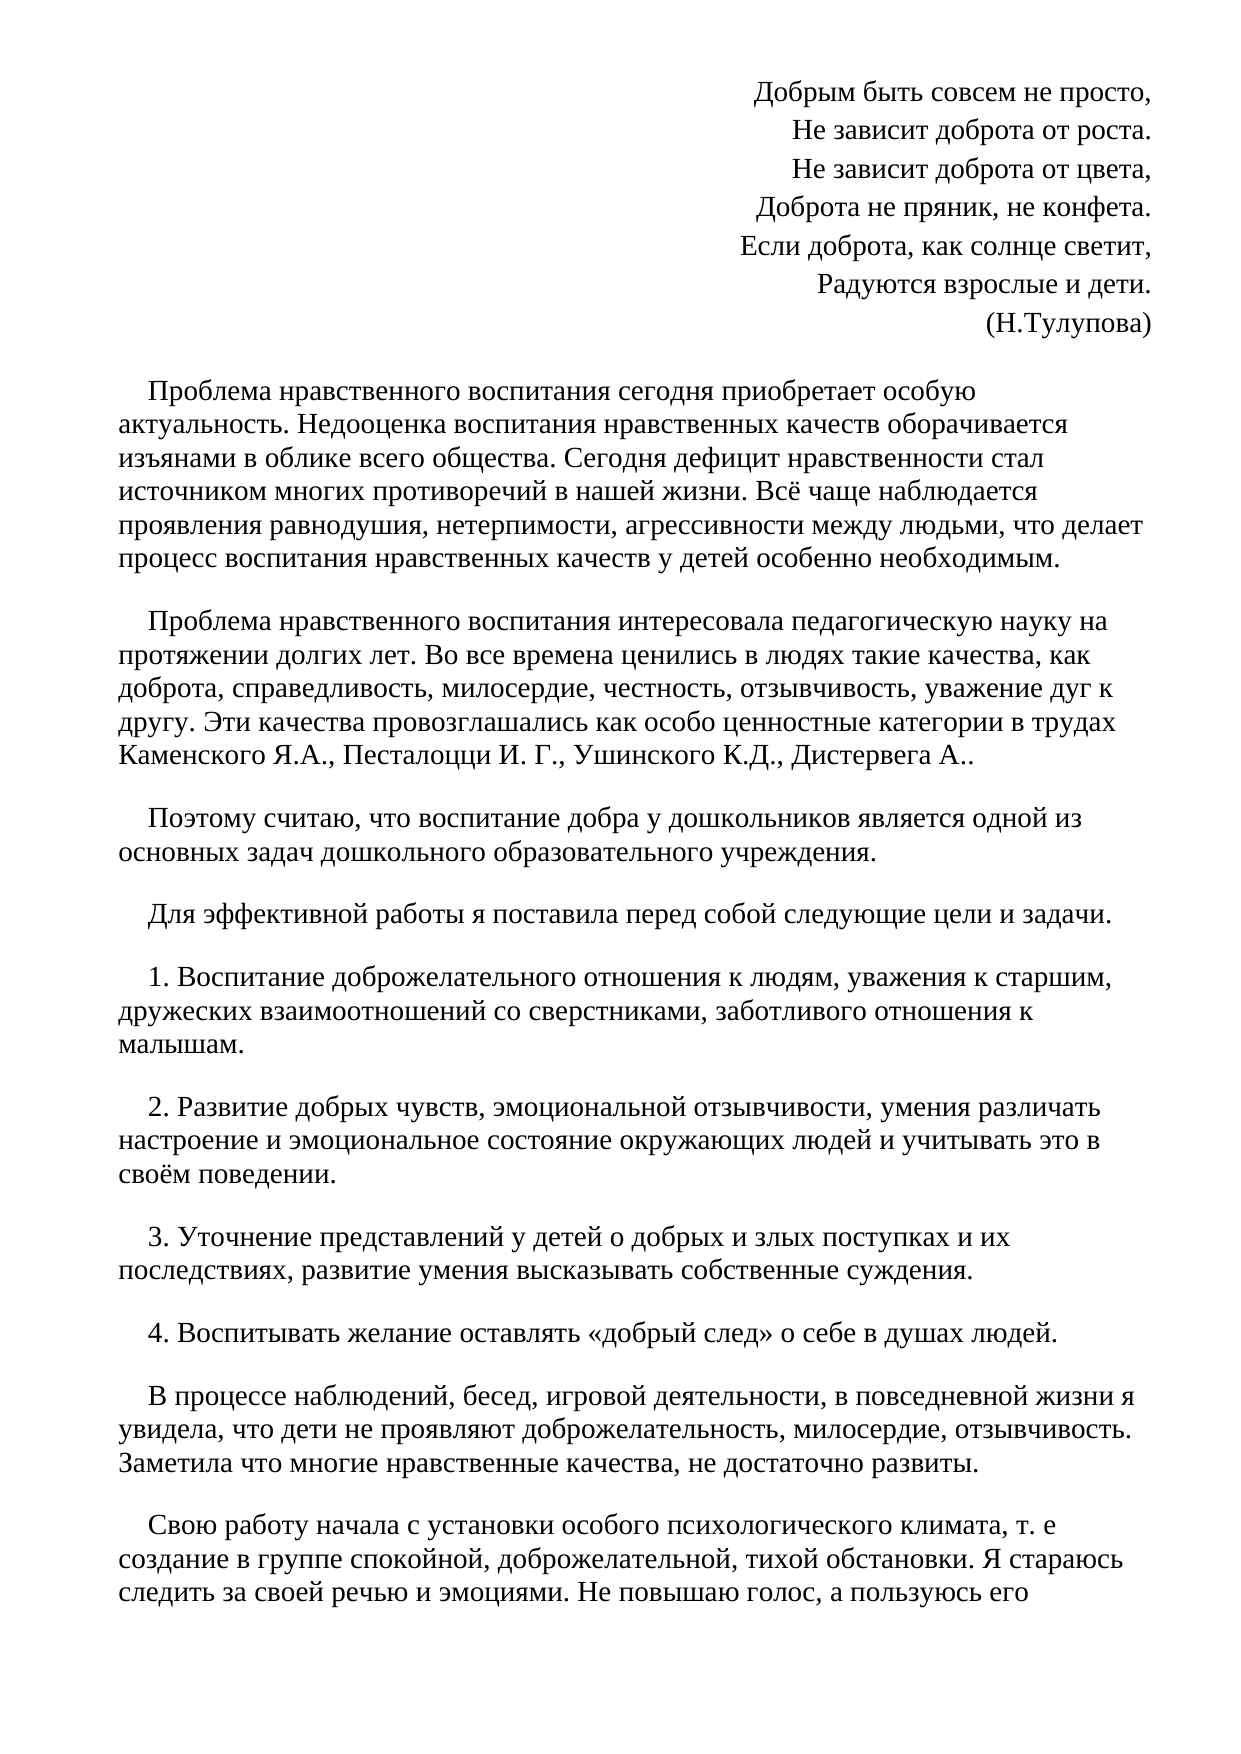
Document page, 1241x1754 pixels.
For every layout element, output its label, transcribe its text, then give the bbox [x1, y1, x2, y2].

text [118, 1507, 1152, 1608]
text Проблема нравственного воспитания интересовала педагогическую науку на протяжении долгих лет. Во все времена ценились в людях такие качества, как доброта, справедливость, милосердие, честность, отзывчивость, уважение дуг к другу. Эти качества провозглашались как особо ценностные категории в трудах Каменского Я.А., Песталоцци И. Г., Ушинского К.Д., Дистервега А.. [118, 603, 1152, 771]
text Поэтому считаю, что воспитание добра у дошкольников является одной из основных задач дошкольного образовательного учреждения. [118, 800, 1152, 867]
text Не зависит доброта от роста. [118, 112, 1152, 146]
text Если доброта, как солнце светит, [118, 228, 1152, 262]
text Доброта не пряник, не конфета. [118, 189, 1152, 223]
text (Н.Тулупова) [118, 305, 1152, 339]
text 3. Уточнение представлений у детей о добрых и злых поступках и их последствиях, развитие умения высказывать собственные суждения. [118, 1219, 1152, 1286]
text Радуются взрослые и дети. [118, 267, 1152, 300]
text Не зависит доброта от цвета, [118, 151, 1152, 184]
text Добрым быть совсем не просто, [118, 74, 1152, 107]
text 2. Развитие добрых чувств, эмоциональной отзывчивости, умения различать настроение и эмоциональное состояние окружающих людей и учитывать это в своём поведении. [118, 1089, 1152, 1189]
text 4. Воспитывать желание оставлять «добрый след» о себе в душах людей. [118, 1315, 1152, 1348]
text 1. Воспитание доброжелательного отношения к людям, уважения к старшим, дружеских взаимоотношений со сверстниками, заботливого отношения к малышам. [118, 959, 1152, 1060]
text В процессе наблюдений, бесед, игровой деятельности, в повседневной жизни я увидела, что дети не проявляют доброжелательность, милосердие, отзывчивость. Заметила что многие нравственные качества, не достаточно развиты. [118, 1378, 1152, 1478]
text Для эффективной работы я поставила перед собой следующие цели и задачи. [118, 896, 1152, 930]
text Проблема нравственного воспитания сегодня приобретает особую актуальность. Недооценка воспитания нравственных качеств оборачивается изъянами в облике всего общества. Сегодня дефицит нравственности стал источником многих противоречий в нашей жизни. Всё чаще наблюдается проявления равнодушия, нетерпимости, агрессивности между людьми, что делает процесс воспитания нравственных качеств у детей особенно необходимым. [118, 373, 1152, 574]
